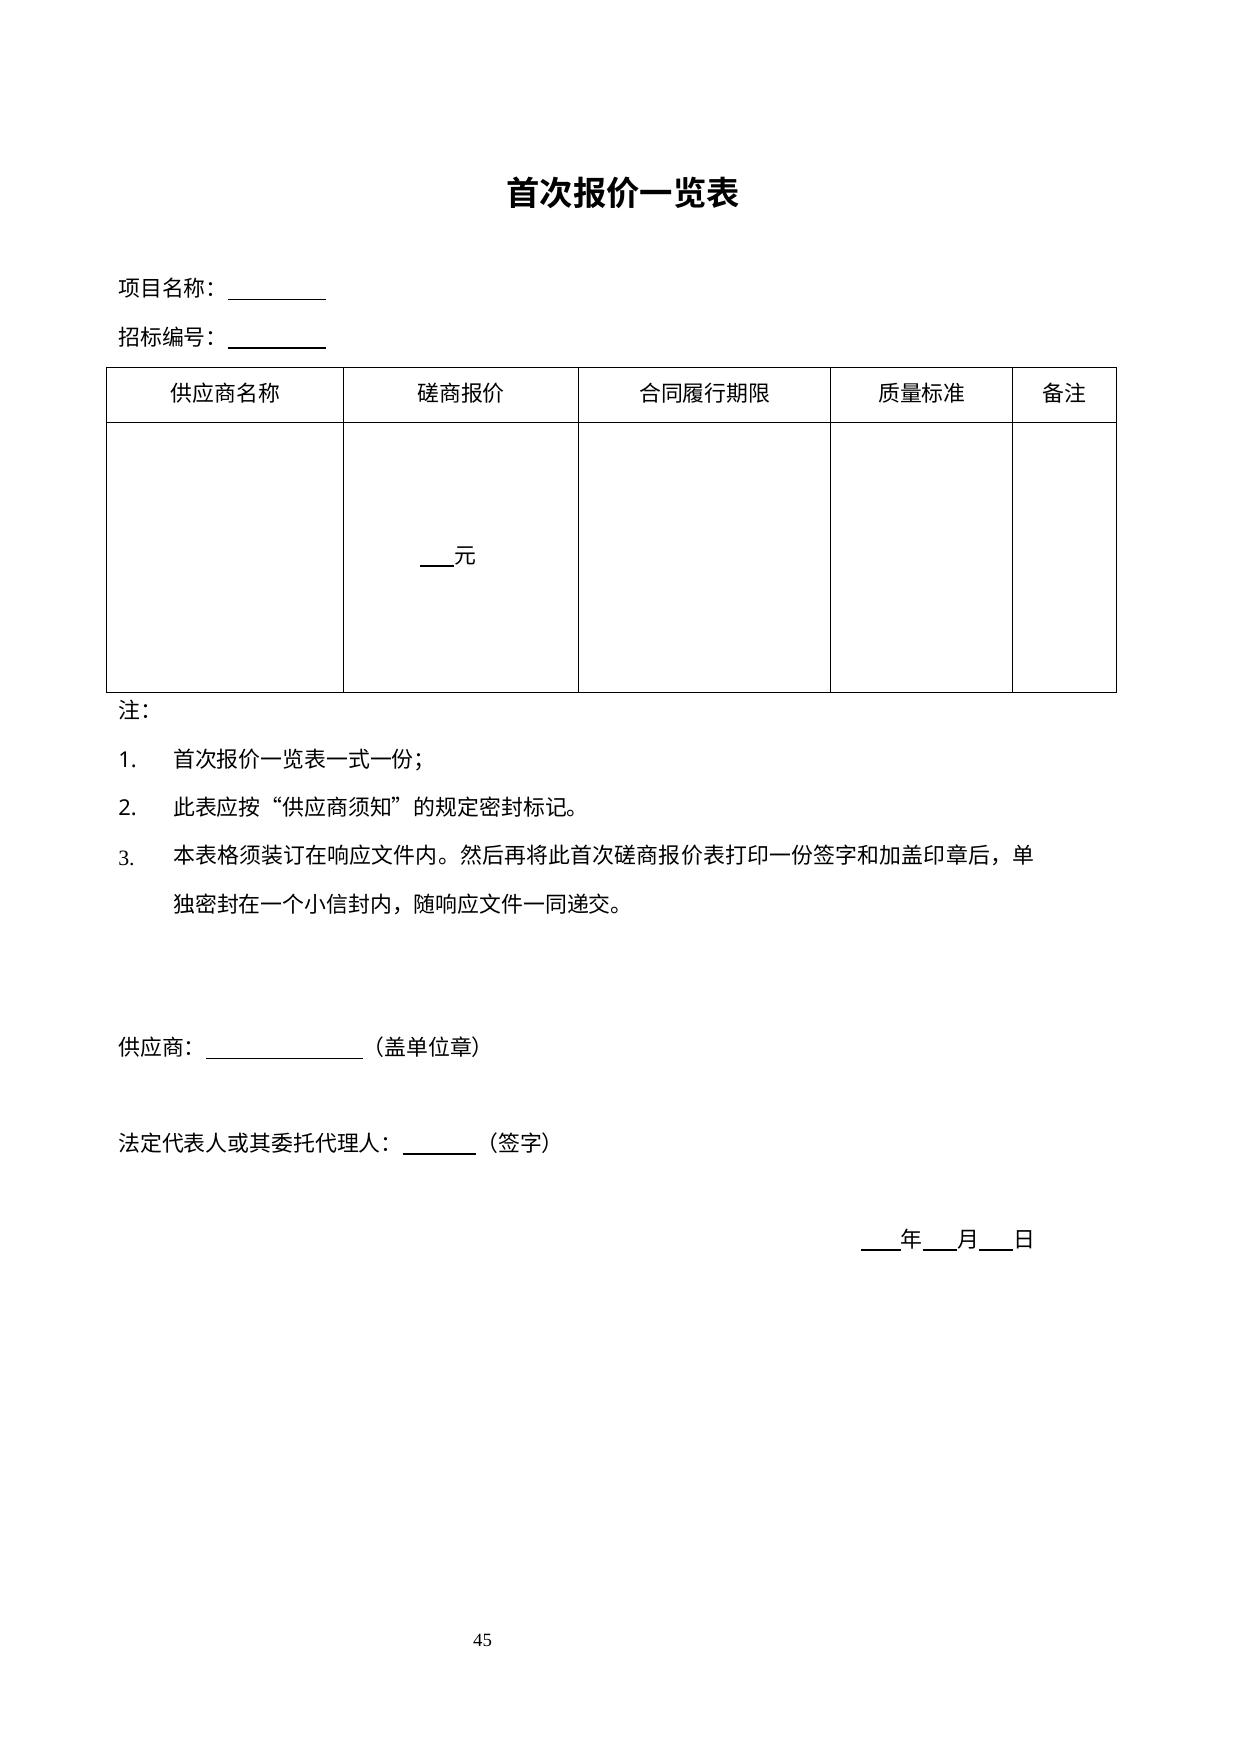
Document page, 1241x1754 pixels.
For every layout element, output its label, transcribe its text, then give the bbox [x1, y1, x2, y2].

list 首次报价一览表一式一份； [118, 741, 1035, 773]
table_cell [579, 423, 830, 692]
text 首次报价一览表 [118, 158, 1128, 223]
list 本表格须装订在响应文件内。然后再将此首次磋商报价表打印一份签字和加盖印章后，单独密封在一个小信封内，随响应文件一同递交。 [118, 838, 1035, 919]
table_header 磋商报价 [344, 368, 578, 422]
table_cell [831, 423, 1012, 692]
table_cell [1013, 423, 1116, 692]
table_cell [107, 423, 343, 692]
table_header 备注 [1013, 368, 1116, 422]
table_header 合同履行期限 [579, 368, 830, 422]
table_cell 元 [344, 423, 578, 692]
text 供应商： （盖单位章） [118, 1029, 1035, 1062]
text 法定代表人或其委托代理人： （签字） [118, 1125, 1035, 1158]
list 此表应按“供应商须知”的规定密封标记。 [118, 789, 1035, 822]
text 项目名称： [118, 271, 1128, 303]
table_header 供应商名称 [107, 368, 343, 422]
text 年 月 日 [118, 1221, 1035, 1253]
text 招标编号： [118, 319, 1128, 351]
text 注： [118, 693, 1035, 725]
table_header 质量标准 [831, 368, 1012, 422]
